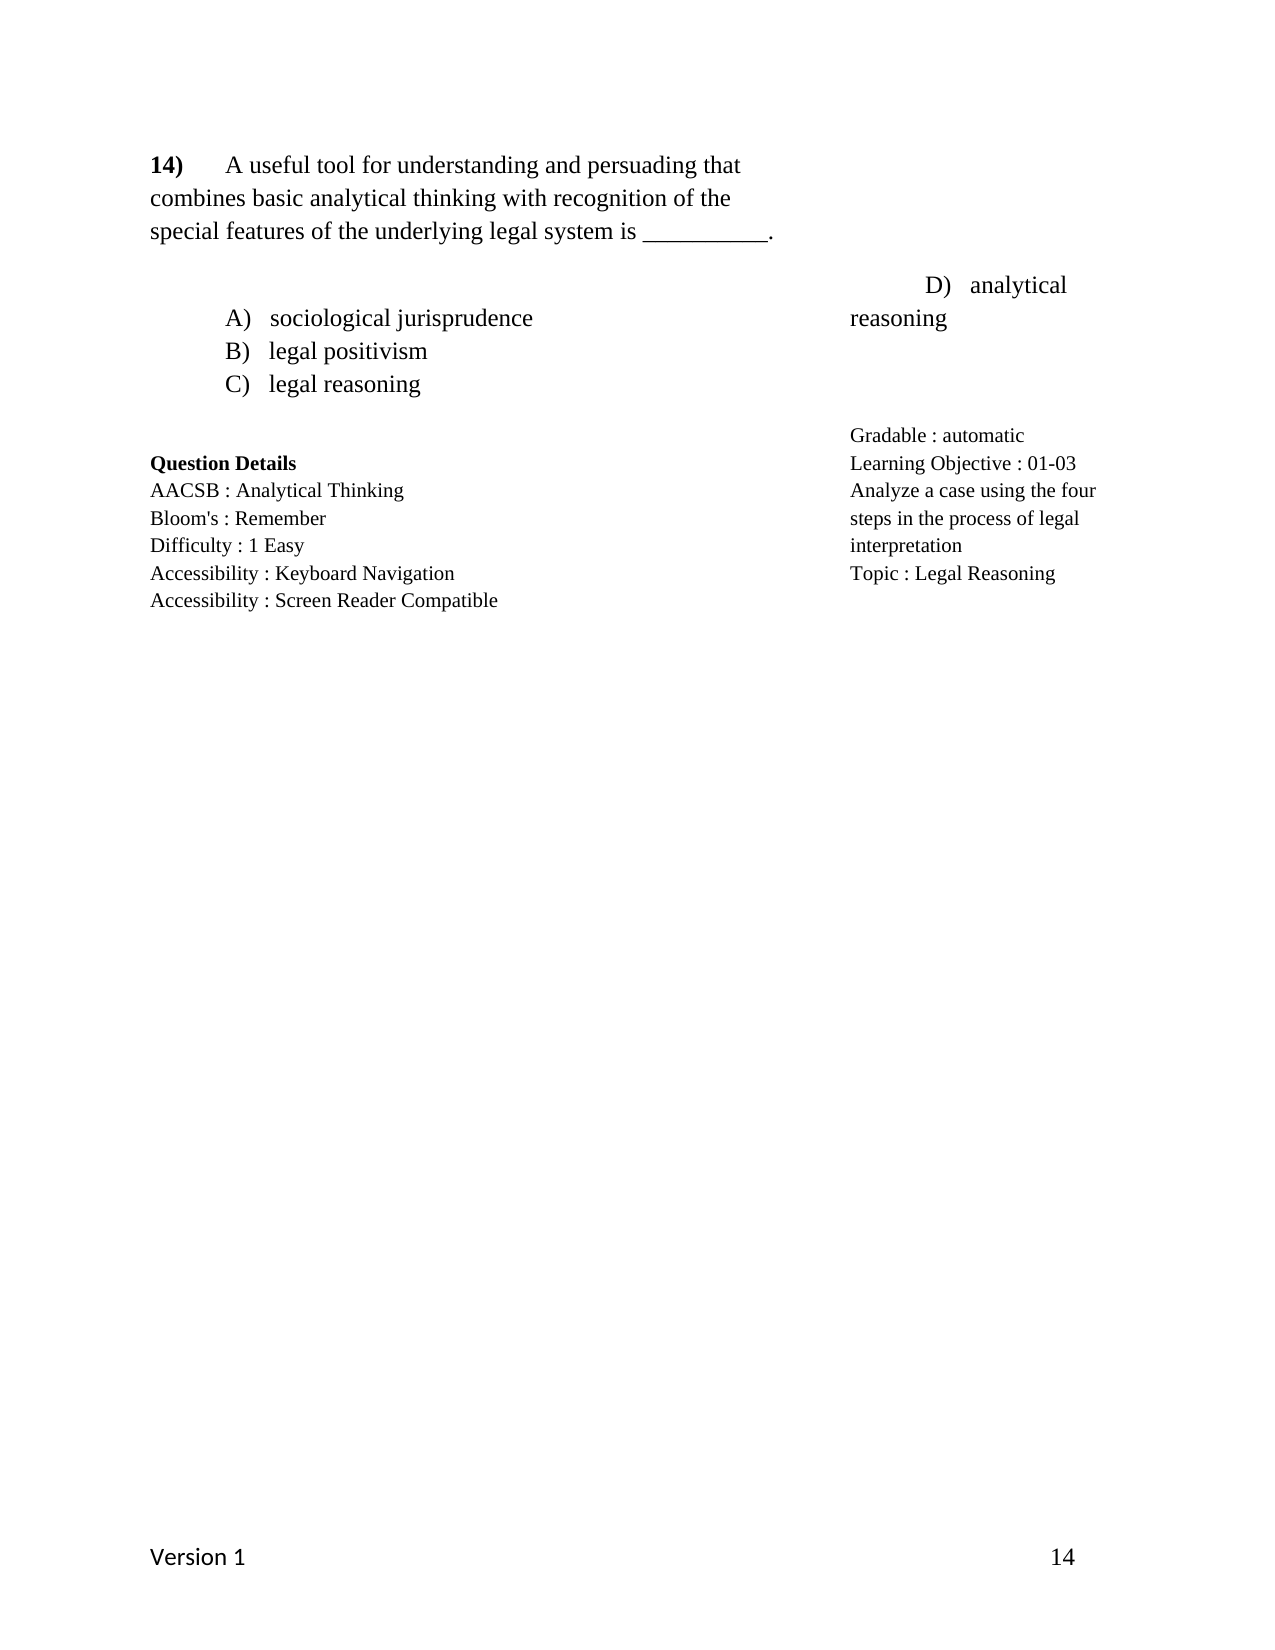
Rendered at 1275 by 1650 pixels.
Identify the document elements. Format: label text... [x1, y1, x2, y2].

text A) sociological jurisprudence B) legal positivism C) legal reasoning D) analytical reasoning [150, 270, 775, 398]
text 14) A useful tool for understanding and persuading that combines basic analytical thinking with recognition of the special features of the underlying legal system is __________. [150, 150, 775, 245]
text Question Details AACSB : Analytical Thinking Bloom's : Remember Difficulty : 1 Easy Accessibility : Keyboard Navigation Accessibility : Screen Reader Compatible Gradable : automatic Learning Objective : 01-03 Analyze a case using the four steps in the process of legal interpretation Topic : Legal Reasoning [850, 423, 1125, 585]
text Question Details AACSB : Analytical Thinking Bloom's : Remember Difficulty : 1 Easy Accessibility : Keyboard Navigation Accessibility : Screen Reader Compatible Gradable : automatic Learning Objective : 01-03 Analyze a case using the four steps in the process of legal interpretation Topic : Legal Reasoning [150, 423, 775, 612]
text A) sociological jurisprudence B) legal positivism C) legal reasoning D) analytical reasoning [850, 270, 1125, 365]
